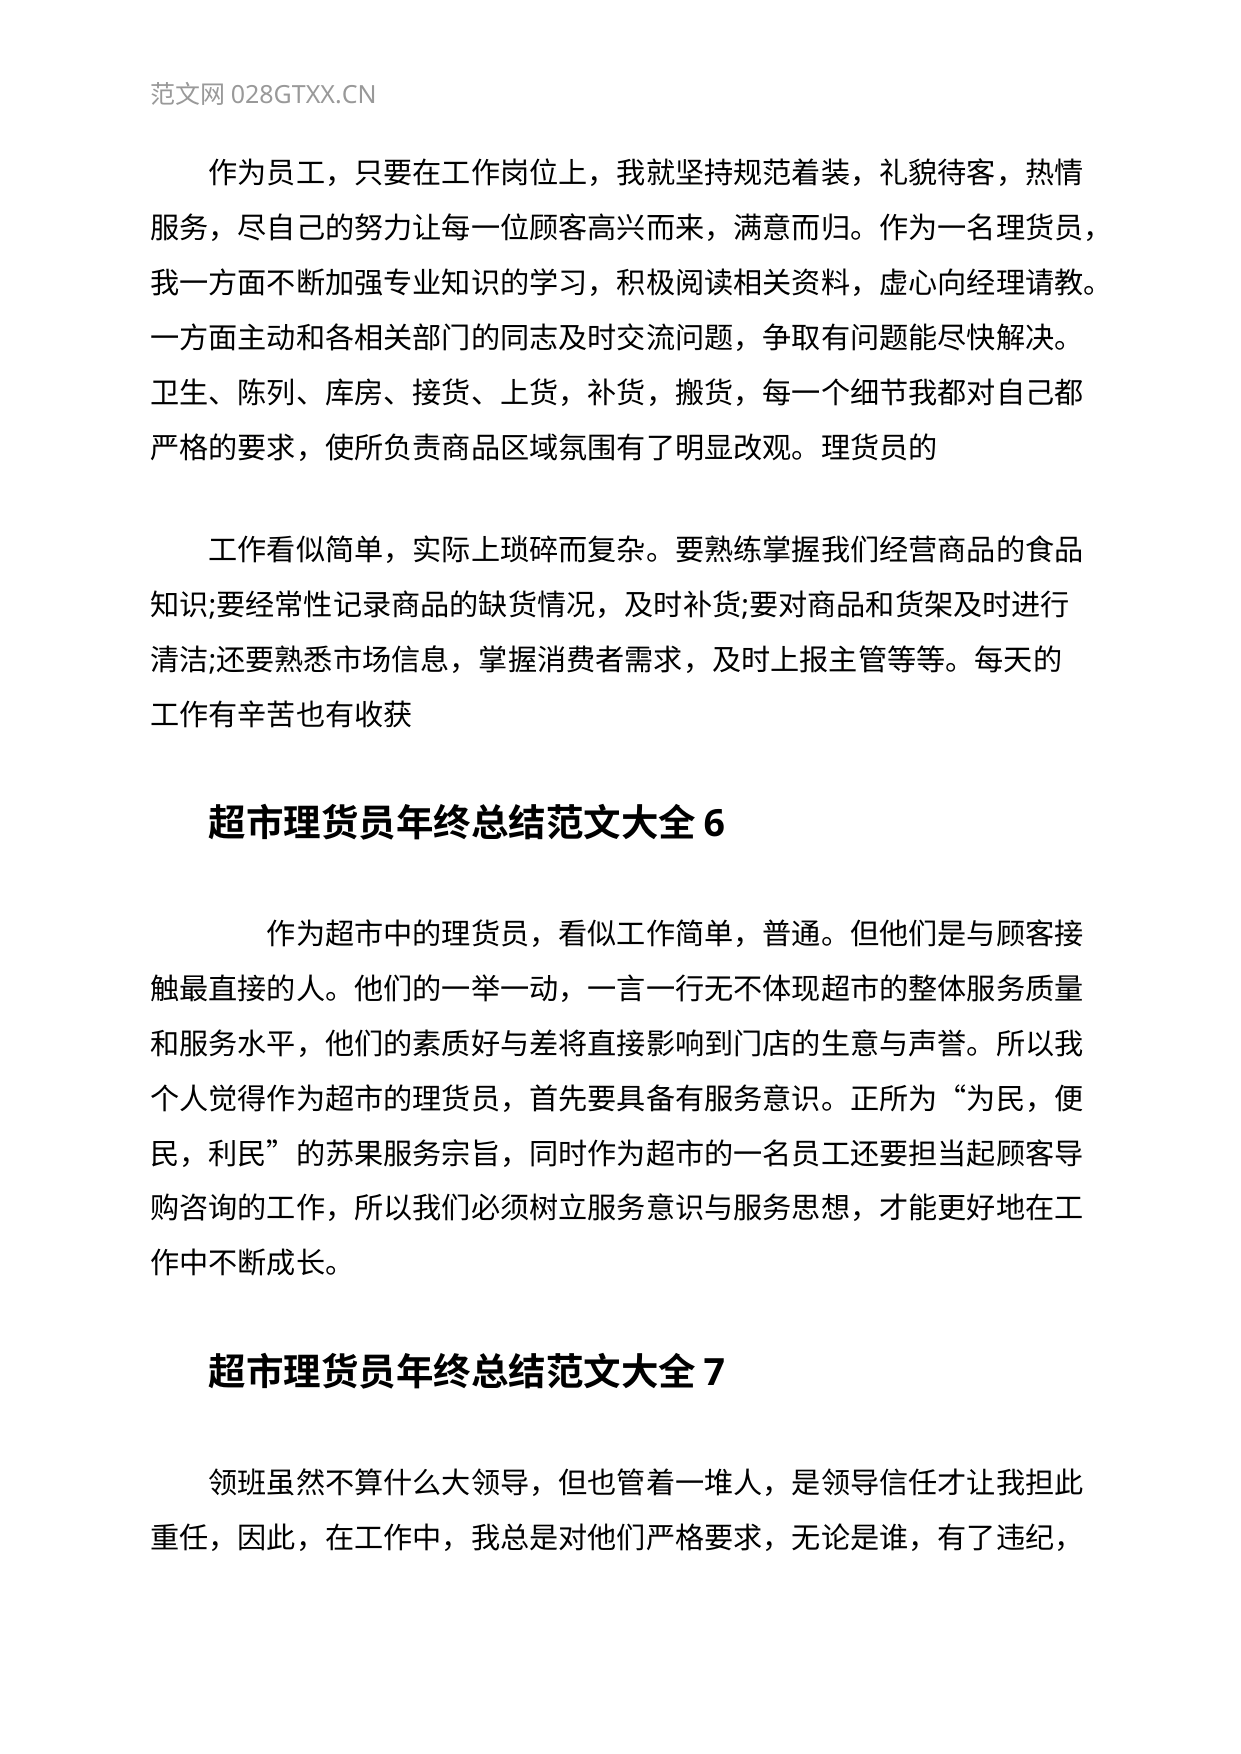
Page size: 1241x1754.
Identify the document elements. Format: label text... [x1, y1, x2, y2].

text 作为超市中的理货员，看似工作简单，普通。但他们是与顾客接触最直接的人。他们的一举一动，一言一行无不体现超市的整体服务质量和服务水平，他们的素质好与差将直接影响到门店的生意与声誉。所以我个人觉得作为超市的理货员，首先要具备有服务意识。正所为“为民，便民，利民”的苏果服务宗旨，同时作为超市的一名员工还要担当起顾客导购咨询的工作，所以我们必须树立服务意识与服务思想，才能更好地在工作中不断成长。 [150, 911, 1090, 1282]
text 工作看似简单，实际上琐碎而复杂。要熟练掌握我们经营商品的食品知识;要经常性记录商品的缺货情况，及时补货;要对商品和货架及时进行清洁;还要熟悉市场信息，掌握消费者需求，及时上报主管等等。每天的工作有辛苦也有收获 [150, 526, 1090, 733]
text 超市理货员年终总结范文大全7 [150, 1342, 1090, 1396]
text 作为员工，只要在工作岗位上，我就坚持规范着装，礼貌待客，热情服务，尽自己的努力让每一位顾客高兴而来，满意而归。作为一名理货员，我一方面不断加强专业知识的学习，积极阅读相关资料，虚心向经理请教。一方面主动和各相关部门的同志及时交流问题，争取有问题能尽快解决。卫生、陈列、库房、接货、上货，补货，搬货，每一个细节我都对自己都严格的要求，使所负责商品区域氛围有了明显改观。理货员的 [150, 150, 1090, 467]
text 超市理货员年终总结范文大全6 [150, 793, 1090, 847]
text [150, 1459, 1090, 1557]
